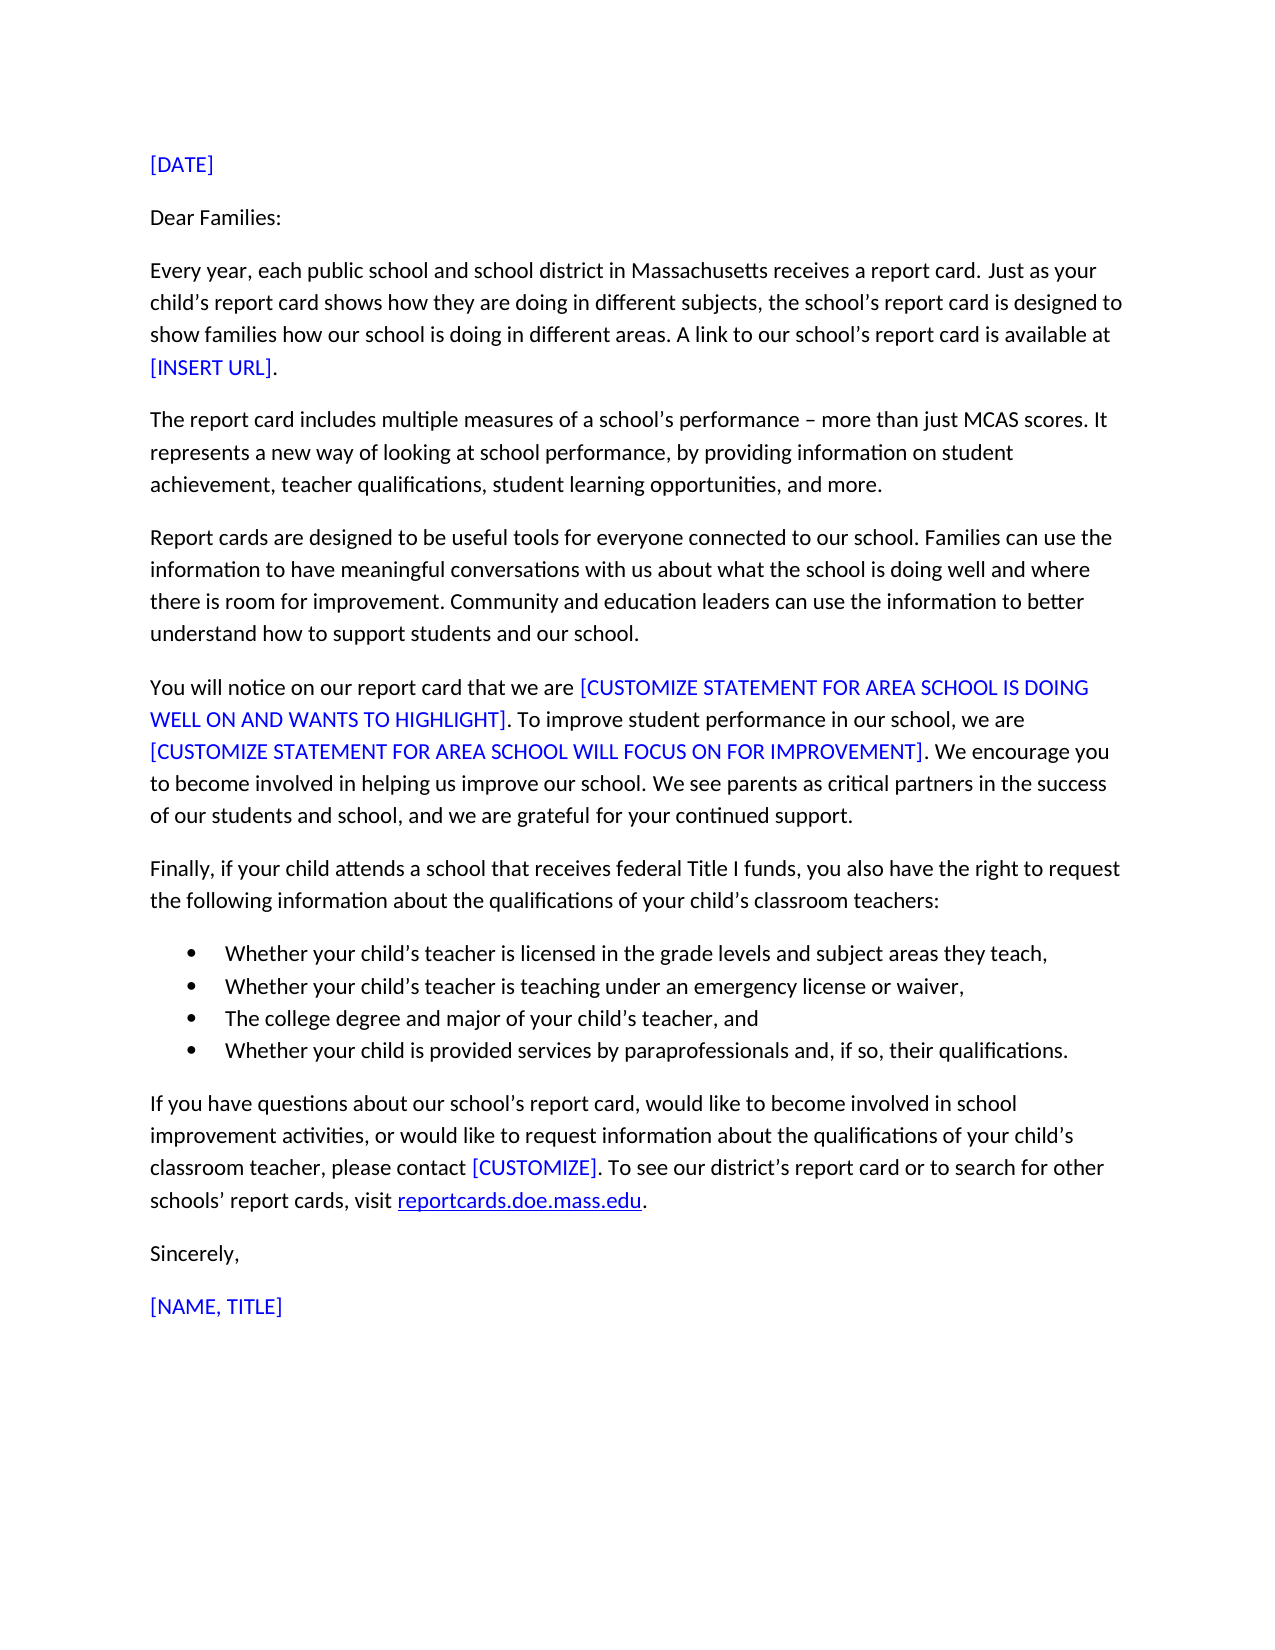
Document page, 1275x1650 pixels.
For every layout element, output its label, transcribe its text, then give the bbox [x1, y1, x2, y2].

text Every year, each public school and school district in Massachusetts receives a report card. Just as your child’s report card shows how they are doing in different subjects, the school’s report card is designed to show families how our school is doing in different areas. A link to our school’s report card is available at [INSERT URL]. [150, 256, 1125, 381]
text Finally, if your child attends a school that receives federal Title I funds, you also have the right to request the following information about the qualifications of your child’s classroom teachers: [150, 854, 1125, 914]
text You will notice on our report card that we are [CUSTOMIZE STATEMENT FOR AREA SCHOOL IS DOING WELL ON AND WANTS TO HIGHLIGHT]. To improve student performance in our school, we are [CUSTOMIZE STATEMENT FOR AREA SCHOOL WILL FOCUS ON FOR IMPROVEMENT]. We encourage you to become involved in helping us improve our school. We see parents as critical partners in the success of our students and school, and we are grateful for your continued support. [150, 673, 1125, 829]
list Whether your child’s teacher is licensed in the grade levels and subject areas they teach, [187, 939, 1125, 968]
text [DATE] [150, 150, 1125, 178]
text Report cards are designed to be useful tools for everyone connected to our school. Families can use the information to have meaningful conversations with us about what the school is doing well and where there is room for improvement. Community and education leaders can use the information to better understand how to support students and our school. [150, 523, 1125, 648]
text If you have questions about our school’s report card, would like to become involved in school improvement activities, or would like to request information about the qualifications of your child’s classroom teacher, please contact [CUSTOMIZE]. To see our district’s report card or to search for other schools’ report cards, visit reportcards.doe.mass.edu. [150, 1089, 1125, 1214]
text Sincerely, [150, 1239, 1125, 1267]
text The report card includes multiple measures of a school’s performance – more than just MCAS scores. It represents a new way of looking at school performance, by providing information on student achievement, teacher qualifications, student learning opportunities, and more. [150, 406, 1125, 498]
text [NAME, TITLE] [150, 1292, 1125, 1320]
list Whether your child’s teacher is teaching under an emergency license or waiver, [187, 972, 1125, 1000]
list The college degree and major of your child’s teacher, and [187, 1004, 1125, 1032]
text Dear Families: [150, 203, 1125, 231]
list Whether your child is provided services by paraprofessionals and, if so, their qualifications. [187, 1036, 1125, 1064]
